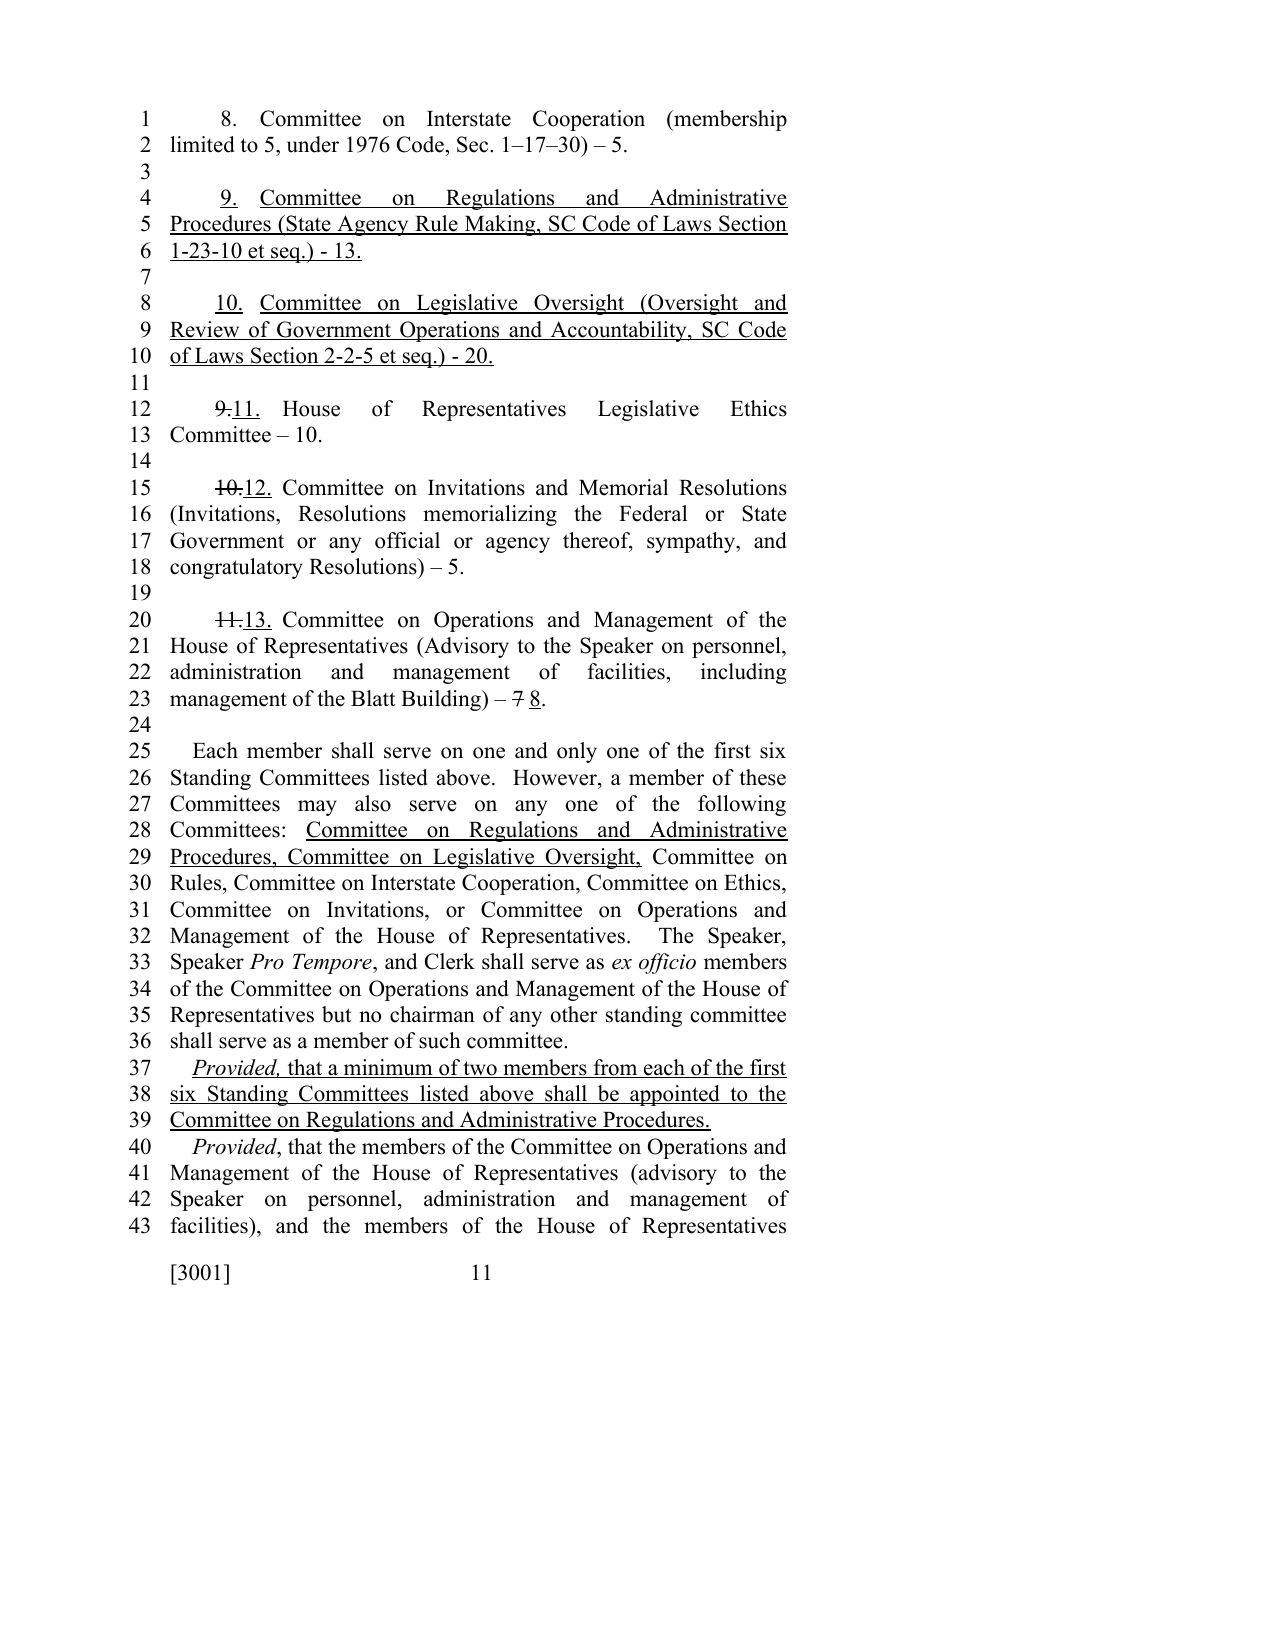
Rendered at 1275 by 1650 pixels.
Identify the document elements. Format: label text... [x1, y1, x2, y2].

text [169, 1133, 787, 1238]
text 8. Committee on Interstate Cooperation (membership limited to 5, under 1976 Code, Sec. 1–17–30) – 5. [169, 105, 787, 158]
text 9.11. House of Representatives Legislative Ethics Committee – 10. [169, 395, 787, 448]
text 9. Committee on Regulations and Administrative Procedures (State Agency Rule Making, SC Code of Laws Section 1-23-10 et seq.) - 13. [169, 184, 787, 233]
text Each member shall serve on one and only one of the first six Standing Committees listed above. However, a member of these Committees may also serve on any one of the following Committees: Committee on Regulations and Administrative Procedures, Committee on Legislative Oversight, Committee on Rules, Committee on Interstate Cooperation, Committee on Ethics, Committee on Invitations, or Committee on Operations and Management of the House of Representatives. The Speaker, Speaker Pro Tempore, and Clerk shall serve as ex officio members of the Committee on Operations and Management of the House of Representatives but no chairman of any other standing committee shall serve as a member of such committee. [169, 737, 787, 1054]
text 10.12. Committee on Invitations and Memorial Resolutions (Invitations, Resolutions memorializing the Federal or State Government or any official or agency thereof, sympathy, and congratulatory Resolutions) – 5. [169, 474, 787, 579]
text 10. Committee on Legislative Oversight (Oversight and Review of Government Operations and Accountability, SC Code of Laws Section 2-2-5 et seq.) - 20. [169, 289, 787, 339]
text 9. Committee on Regulations and Administrative Procedures (State Agency Rule Making, SC Code of Laws Section 1-23-10 et seq.) - 13. [169, 234, 787, 263]
text Provided, that a minimum of two members from each of the first six Standing Committees listed above shall be appointed to the Committee on Regulations and Administrative Procedures. [169, 1054, 787, 1103]
text 10. Committee on Legislative Oversight (Oversight and Review of Government Operations and Accountability, SC Code of Laws Section 2-2-5 et seq.) - 20. [169, 340, 787, 368]
text Provided, that a minimum of two members from each of the first six Standing Committees listed above shall be appointed to the Committee on Regulations and Administrative Procedures. [169, 1104, 787, 1133]
text 11.13. Committee on Operations and Management of the House of Representatives (Advisory to the Speaker on personnel, administration and management of facilities, including management of the Blatt Building) – 7 8. [169, 606, 787, 711]
